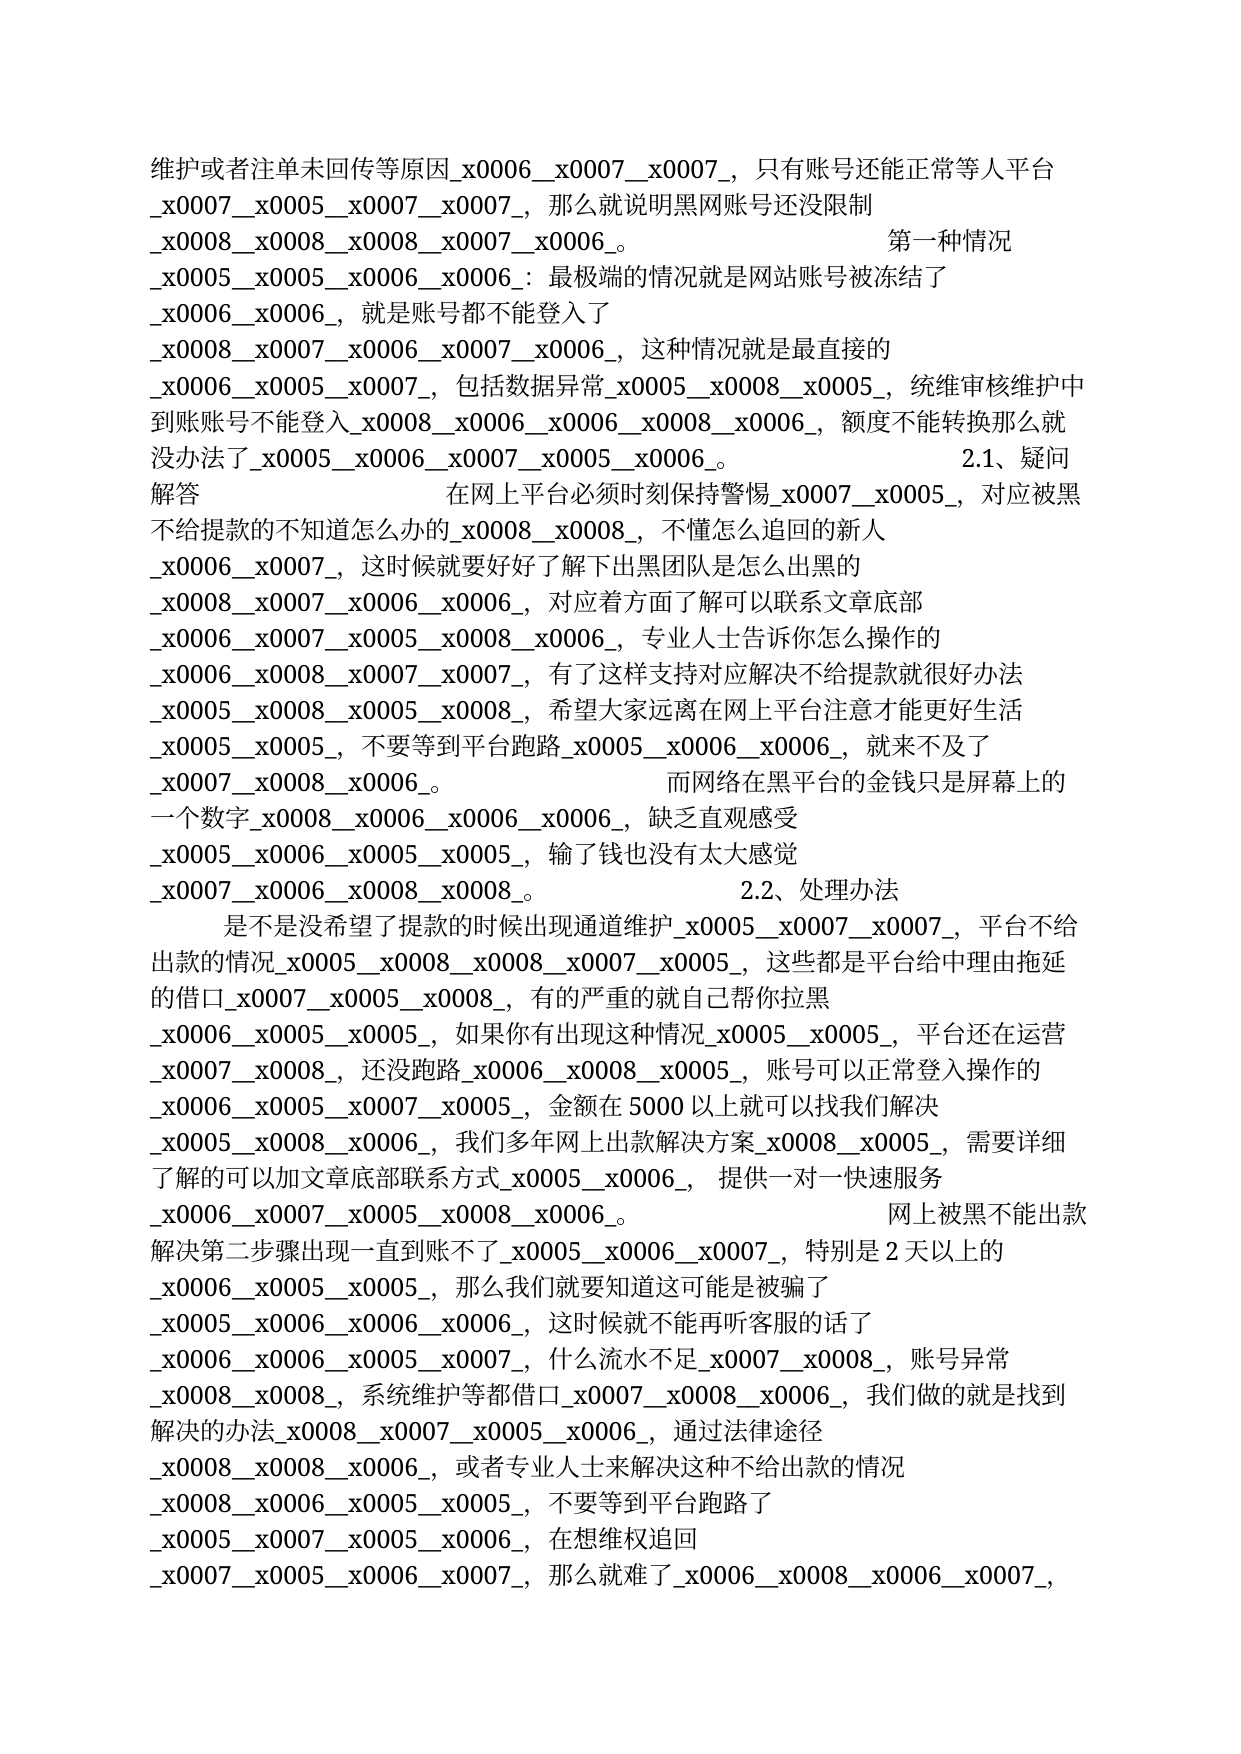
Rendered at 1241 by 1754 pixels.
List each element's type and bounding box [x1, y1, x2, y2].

text [150, 150, 1090, 1592]
